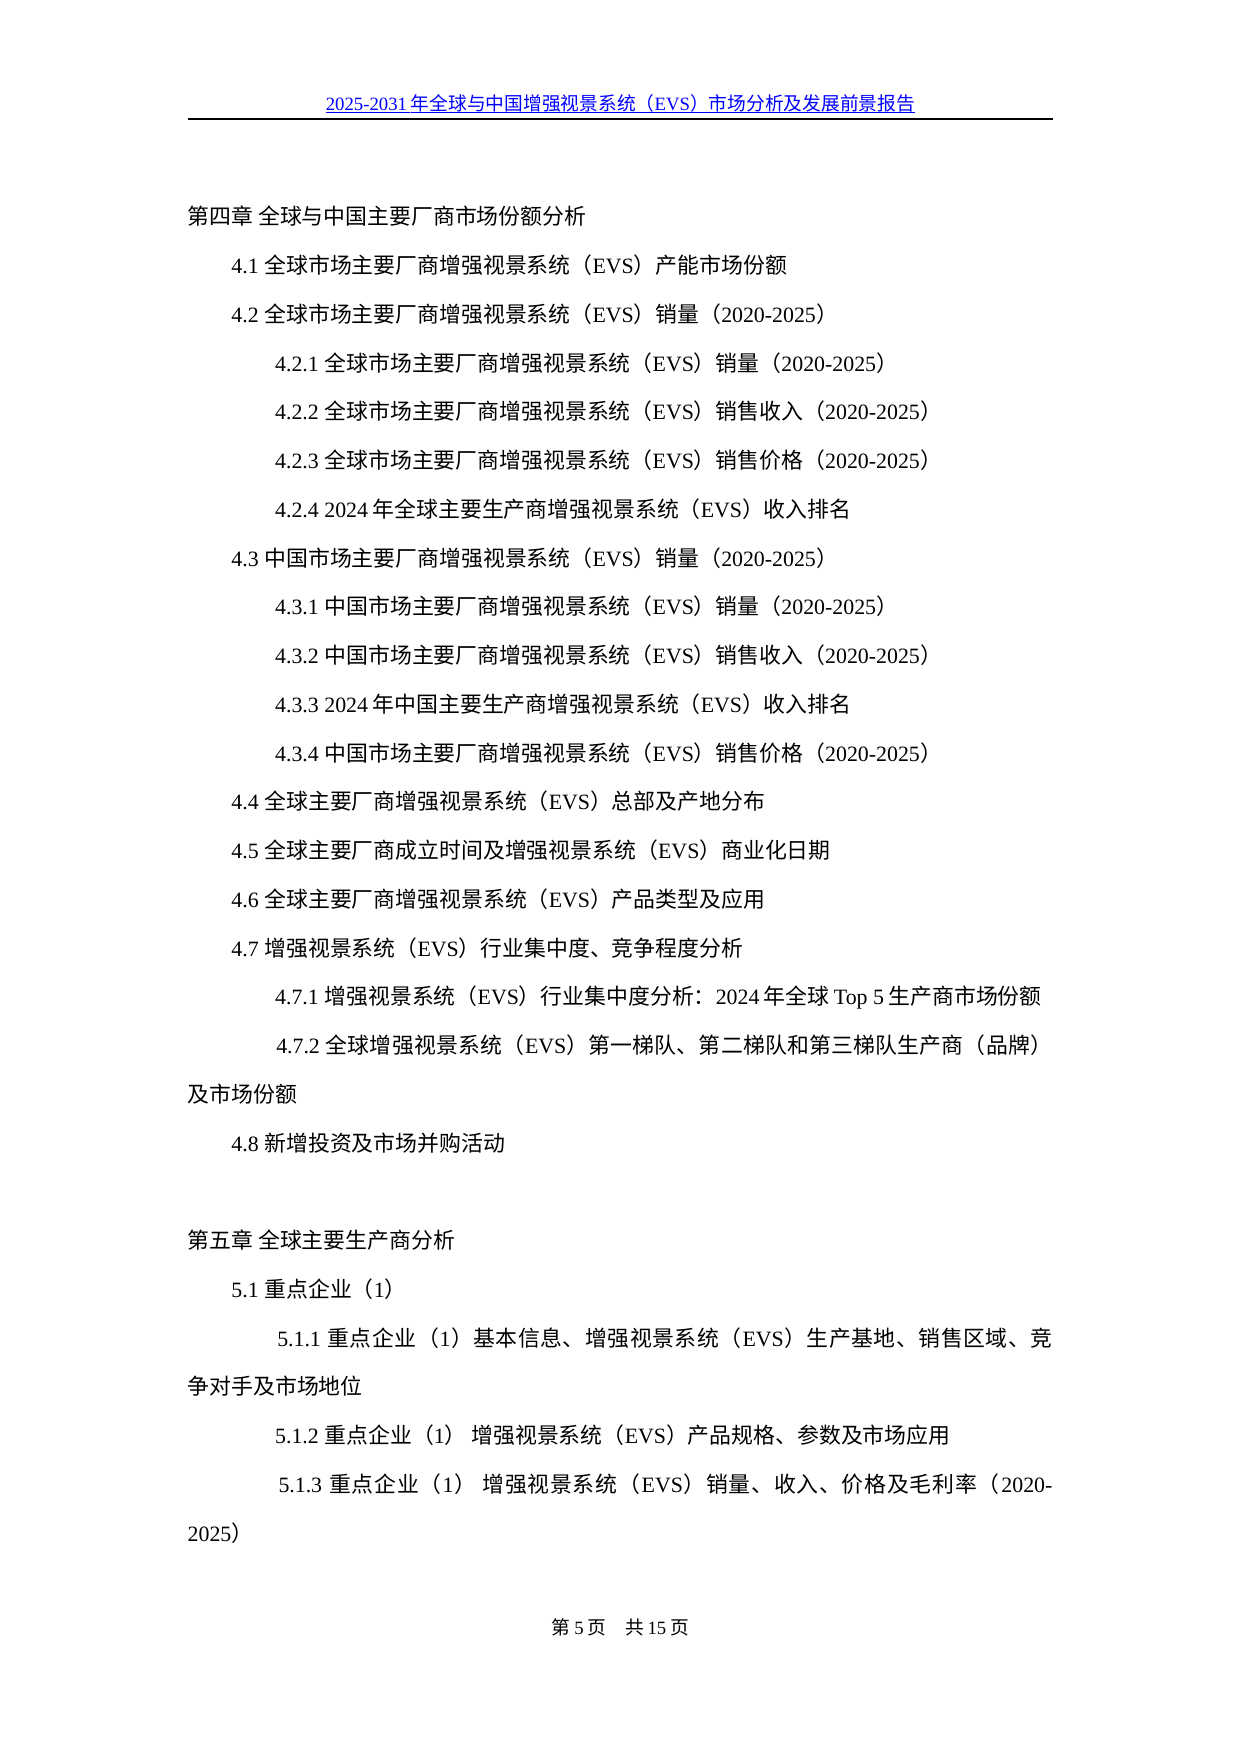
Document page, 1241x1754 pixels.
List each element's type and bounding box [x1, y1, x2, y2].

text [187, 150, 1053, 1548]
